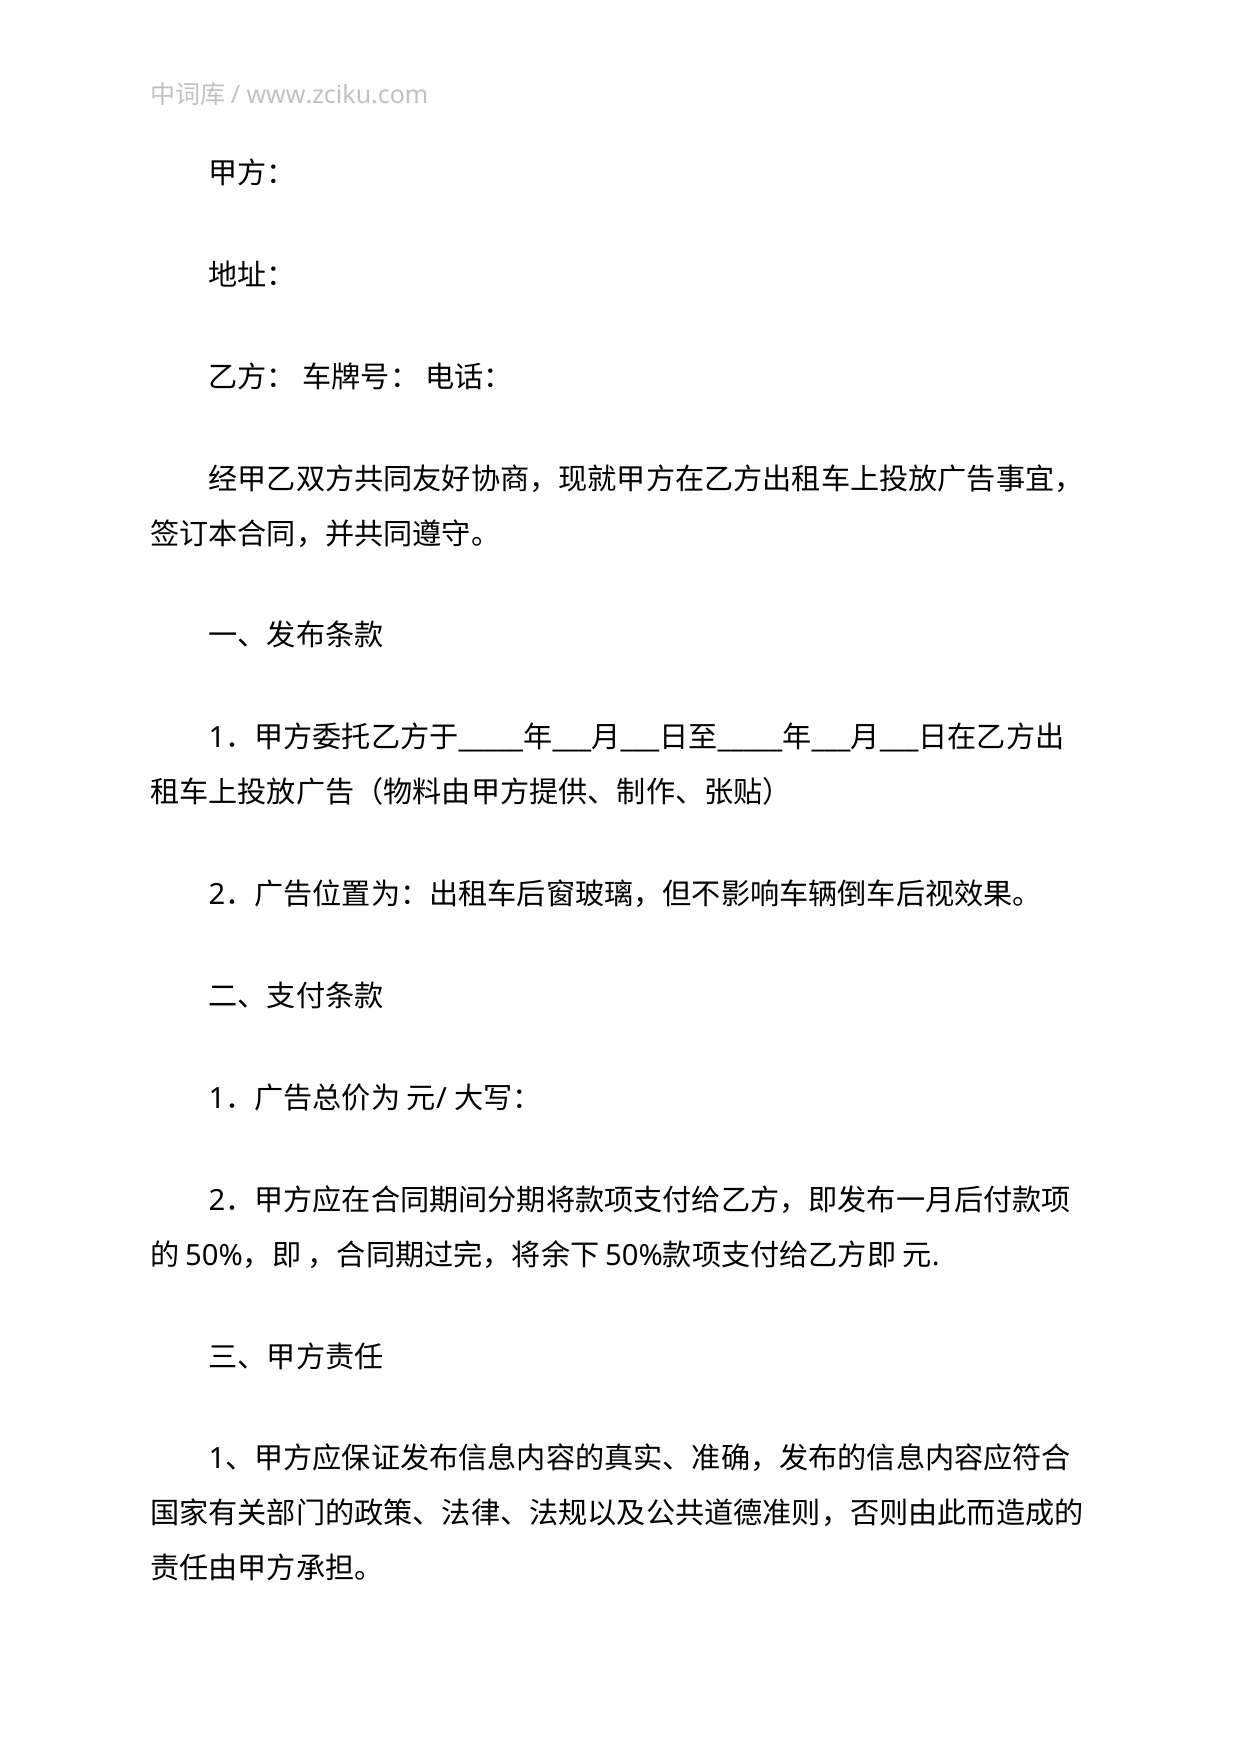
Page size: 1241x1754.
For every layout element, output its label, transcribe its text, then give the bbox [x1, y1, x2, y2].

text 一、发布条款 [150, 612, 1090, 654]
text 2．甲方应在合同期间分期将款项支付给乙方，即发布一月后付款项的50%，即 ，合同期过完，将余下50%款项支付给乙方即 元. [150, 1176, 1090, 1274]
text 2．广告位置为：出租车后窗玻璃，但不影响车辆倒车后视效果。 [150, 871, 1090, 913]
text 1．甲方委托乙方于_____年___月___日至_____年___月___日在乙方出租车上投放广告（物料由甲方提供、制作、张贴） [150, 714, 1090, 811]
text 地址： [150, 252, 1090, 294]
text 经甲乙双方共同友好协商，现就甲方在乙方出租车上投放广告事宜，签订本合同，并共同遵守。 [150, 455, 1090, 552]
text 甲方： [150, 150, 1090, 192]
text 二、支付条款 [150, 972, 1090, 1015]
text 1、甲方应保证发布信息内容的真实、准确，发布的信息内容应符合国家有关部门的政策、法律、法规以及公共道德准则，否则由此而造成的责任由甲方承担。 [150, 1435, 1090, 1587]
text 乙方： 车牌号： 电话： [150, 353, 1090, 396]
text 1．广告总价为 元/ 大写： [150, 1074, 1090, 1117]
text 三、甲方责任 [150, 1333, 1090, 1376]
